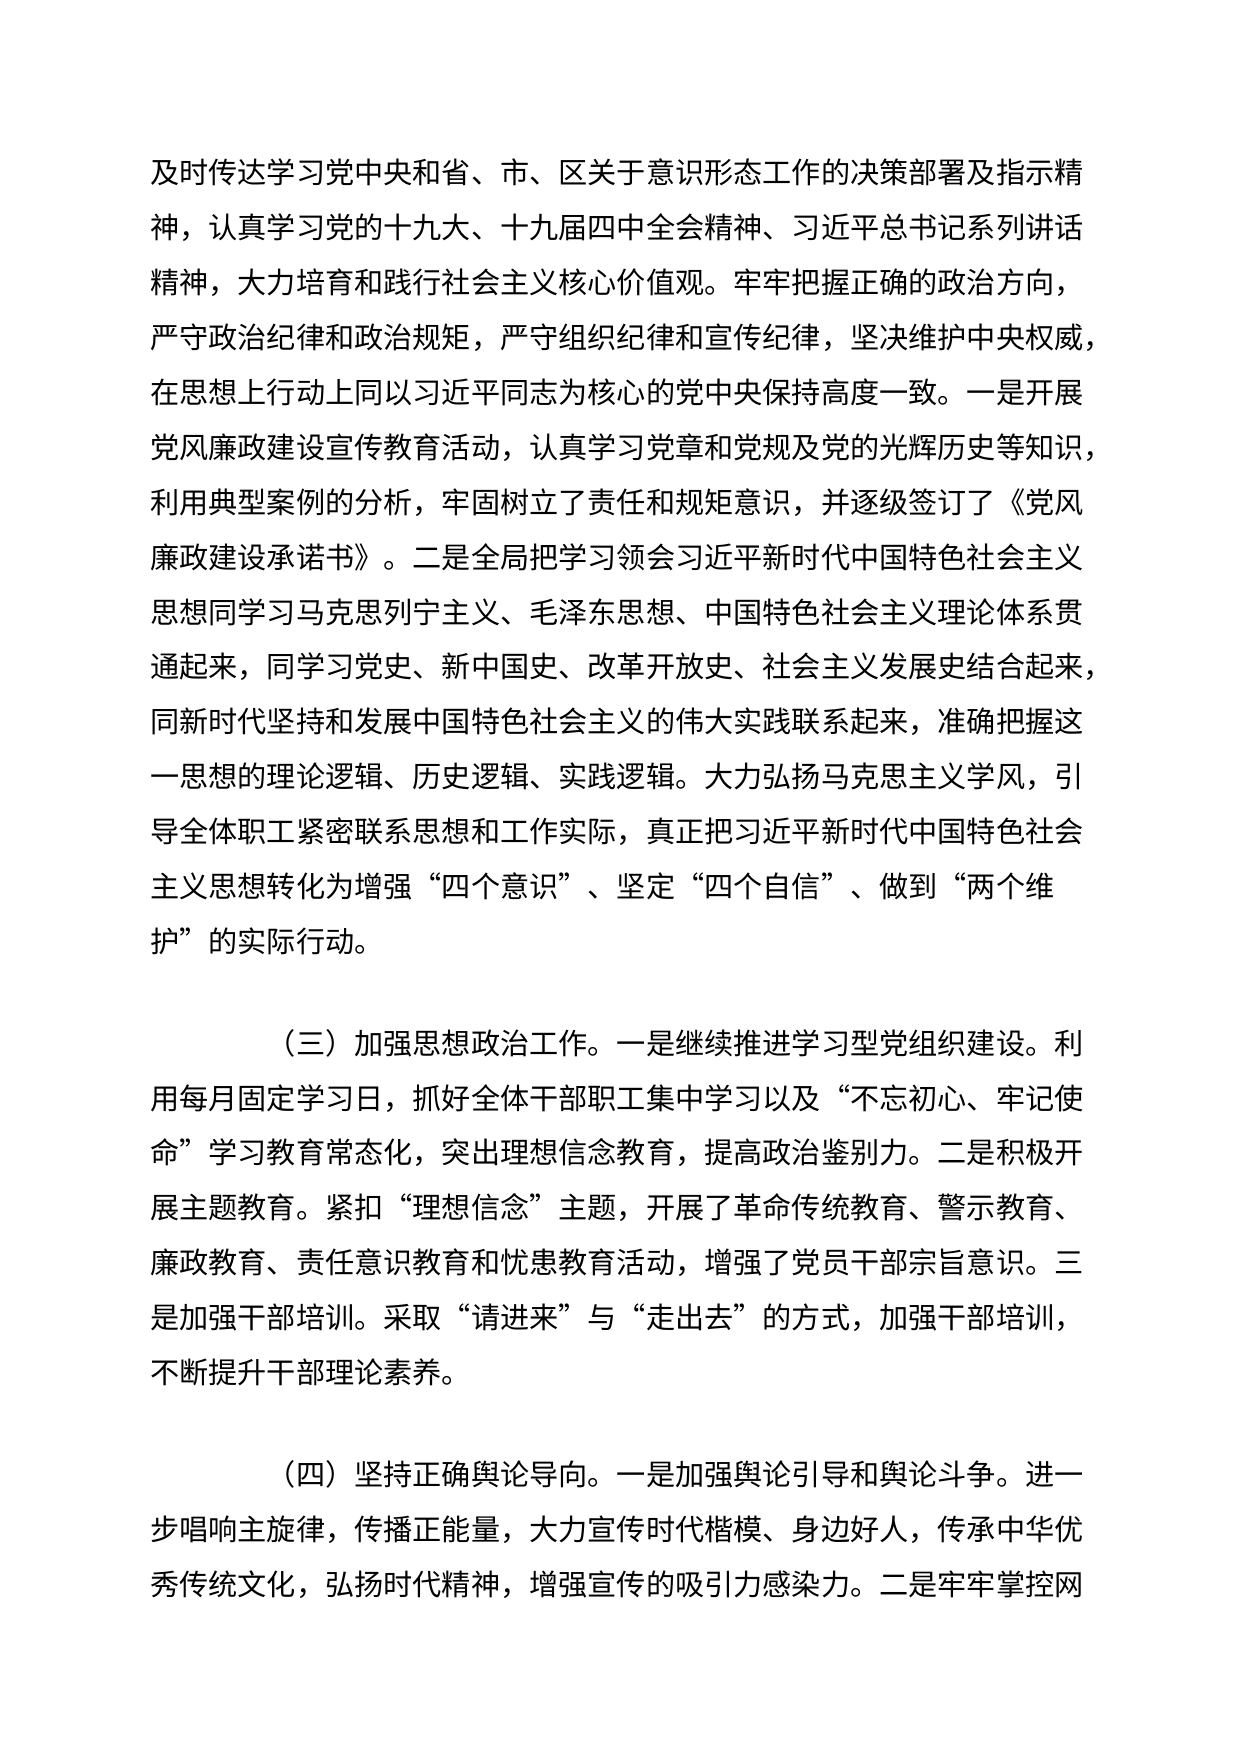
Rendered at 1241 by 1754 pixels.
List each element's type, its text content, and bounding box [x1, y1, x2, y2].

text （三）加强思想政治工作。一是继续推进学习型党组织建设。利用每月固定学习日，抓好全体干部职工集中学习以及“不忘初心、牢记使命”学习教育常态化，突出理想信念教育，提高政治鉴别力。二是积极开展主题教育。紧扣“理想信念”主题，开展了革命传统教育、警示教育、廉政教育、责任意识教育和忧患教育活动，增强了党员干部宗旨意识。三是加强干部培训。采取“请进来”与“走出去”的方式，加强干部培训，不断提升干部理论素养。 [150, 1020, 1090, 1392]
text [150, 1451, 1090, 1603]
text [150, 150, 1090, 961]
